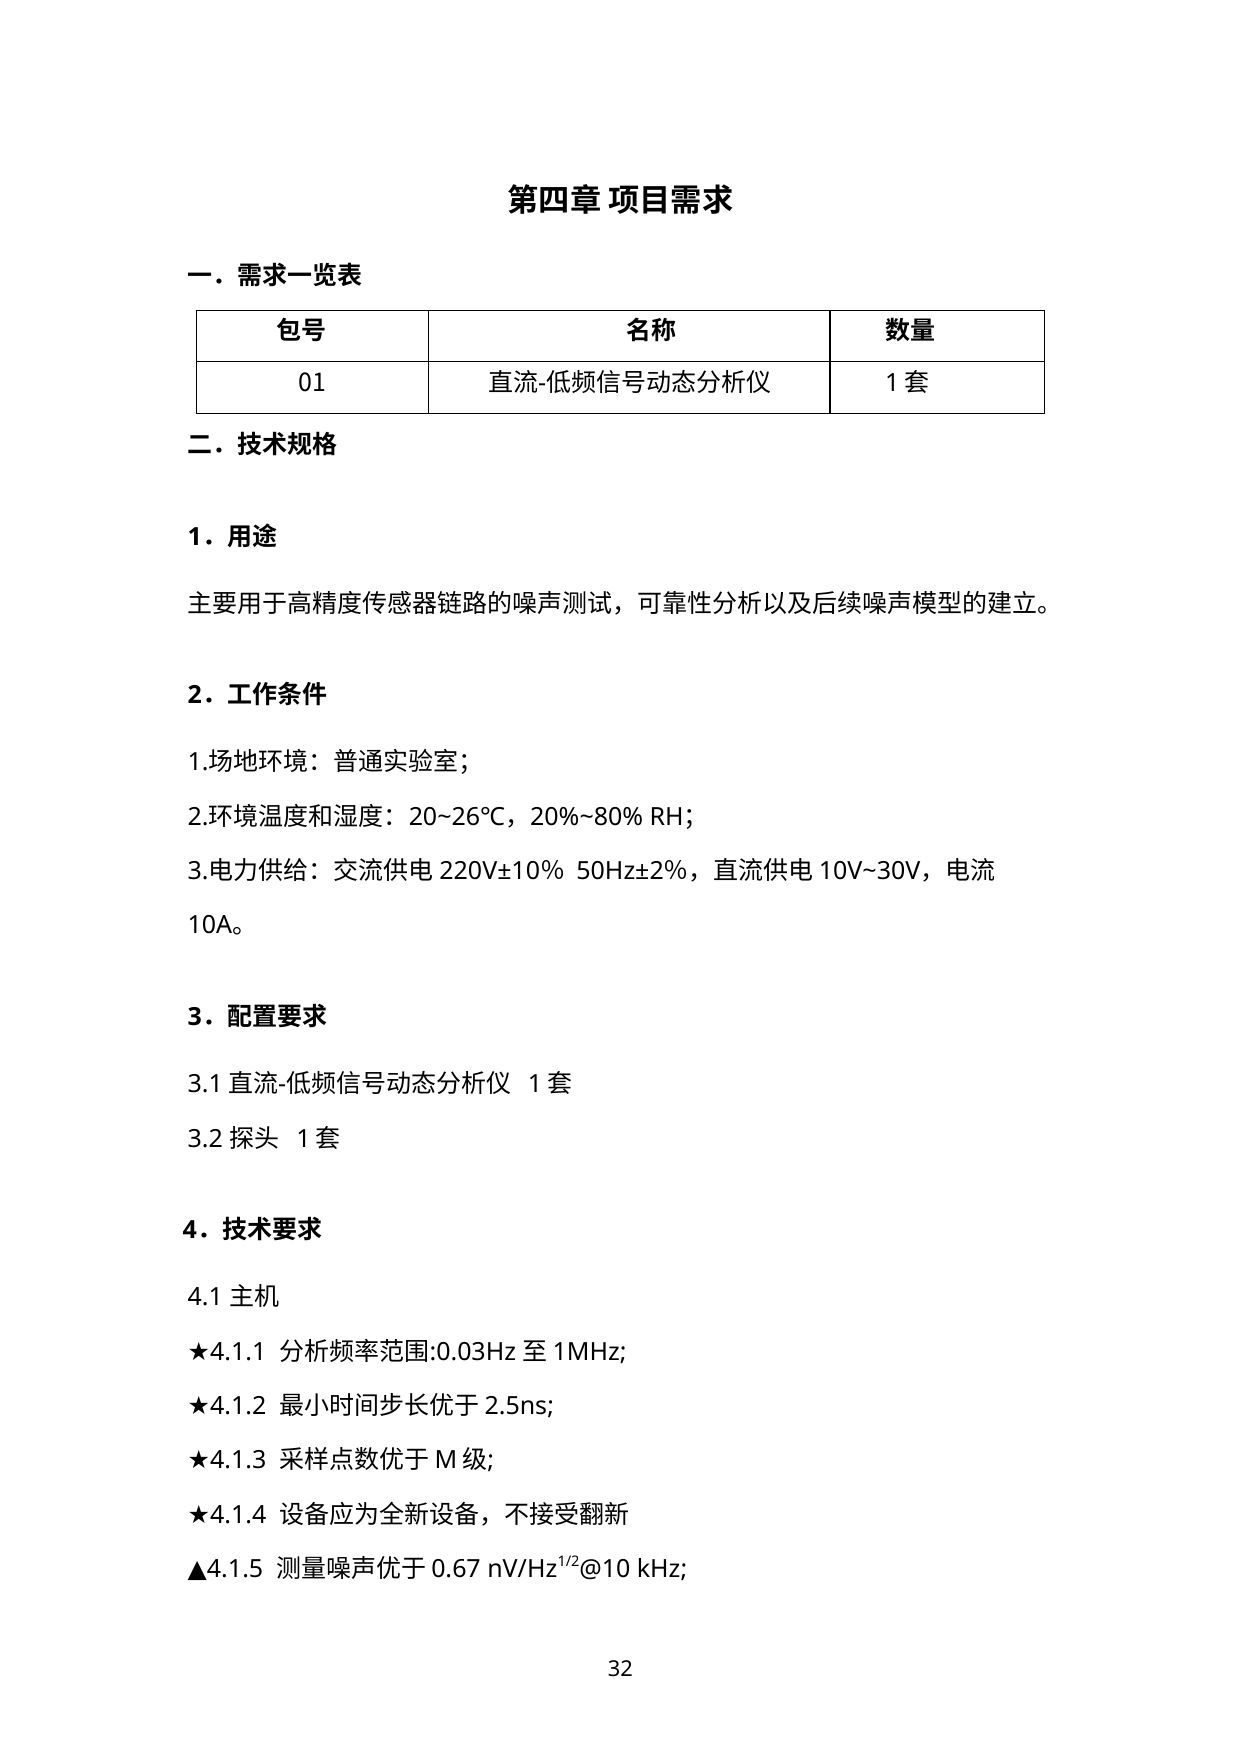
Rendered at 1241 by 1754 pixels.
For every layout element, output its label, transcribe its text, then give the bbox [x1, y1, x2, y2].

text 2.环境温度和湿度：20~26℃，20%~80% RH； [187, 796, 1053, 832]
subtitle 项目需求 [187, 175, 1053, 220]
text 3.电力供给：交流供电 220V±10％ 50Hz±2％，直流供电10V~30V，电流10A。 [187, 851, 1053, 941]
table_cell 1套 [831, 362, 1044, 413]
table_cell 01 [197, 362, 428, 413]
text 3.2 探头 1套 [187, 1118, 1053, 1154]
subtitle 1．用途 [187, 516, 1053, 552]
subtitle 4．技术要求 [182, 1210, 1053, 1246]
text 二．技术规格 [187, 424, 1053, 461]
table_header 数量 [831, 311, 1044, 361]
text 主要用于高精度传感器链路的噪声测试，可靠性分析以及后续噪声模型的建立。 [187, 583, 1053, 619]
text 4.1 主机 [187, 1277, 1053, 1313]
subtitle 3．配置要求 [187, 997, 1053, 1033]
table_cell 直流-低频信号动态分析仪 [429, 362, 829, 413]
text 1.场地环境：普通实验室； [187, 742, 1053, 778]
text ★4.1.3 采样点数优于M级; [187, 1440, 1053, 1476]
table_header 包号 [197, 311, 428, 361]
text 一．需求一览表 [187, 255, 1053, 292]
text ★4.1.4 设备应为全新设备，不接受翻新 [187, 1494, 1053, 1531]
subtitle 2．工作条件 [187, 675, 1053, 711]
text ★4.1.2 最小时间步长优于2.5ns; [187, 1386, 1053, 1422]
table_header 名称 [429, 311, 829, 361]
text ▲4.1.5 测量噪声优于0.67 nV/Hz1/2@10 kHz; [187, 1549, 1053, 1585]
text ★4.1.1 分析频率范围:0.03Hz 至1MHz; [187, 1331, 1053, 1367]
text 3.1直流-低频信号动态分析仪 1套 [187, 1064, 1053, 1100]
